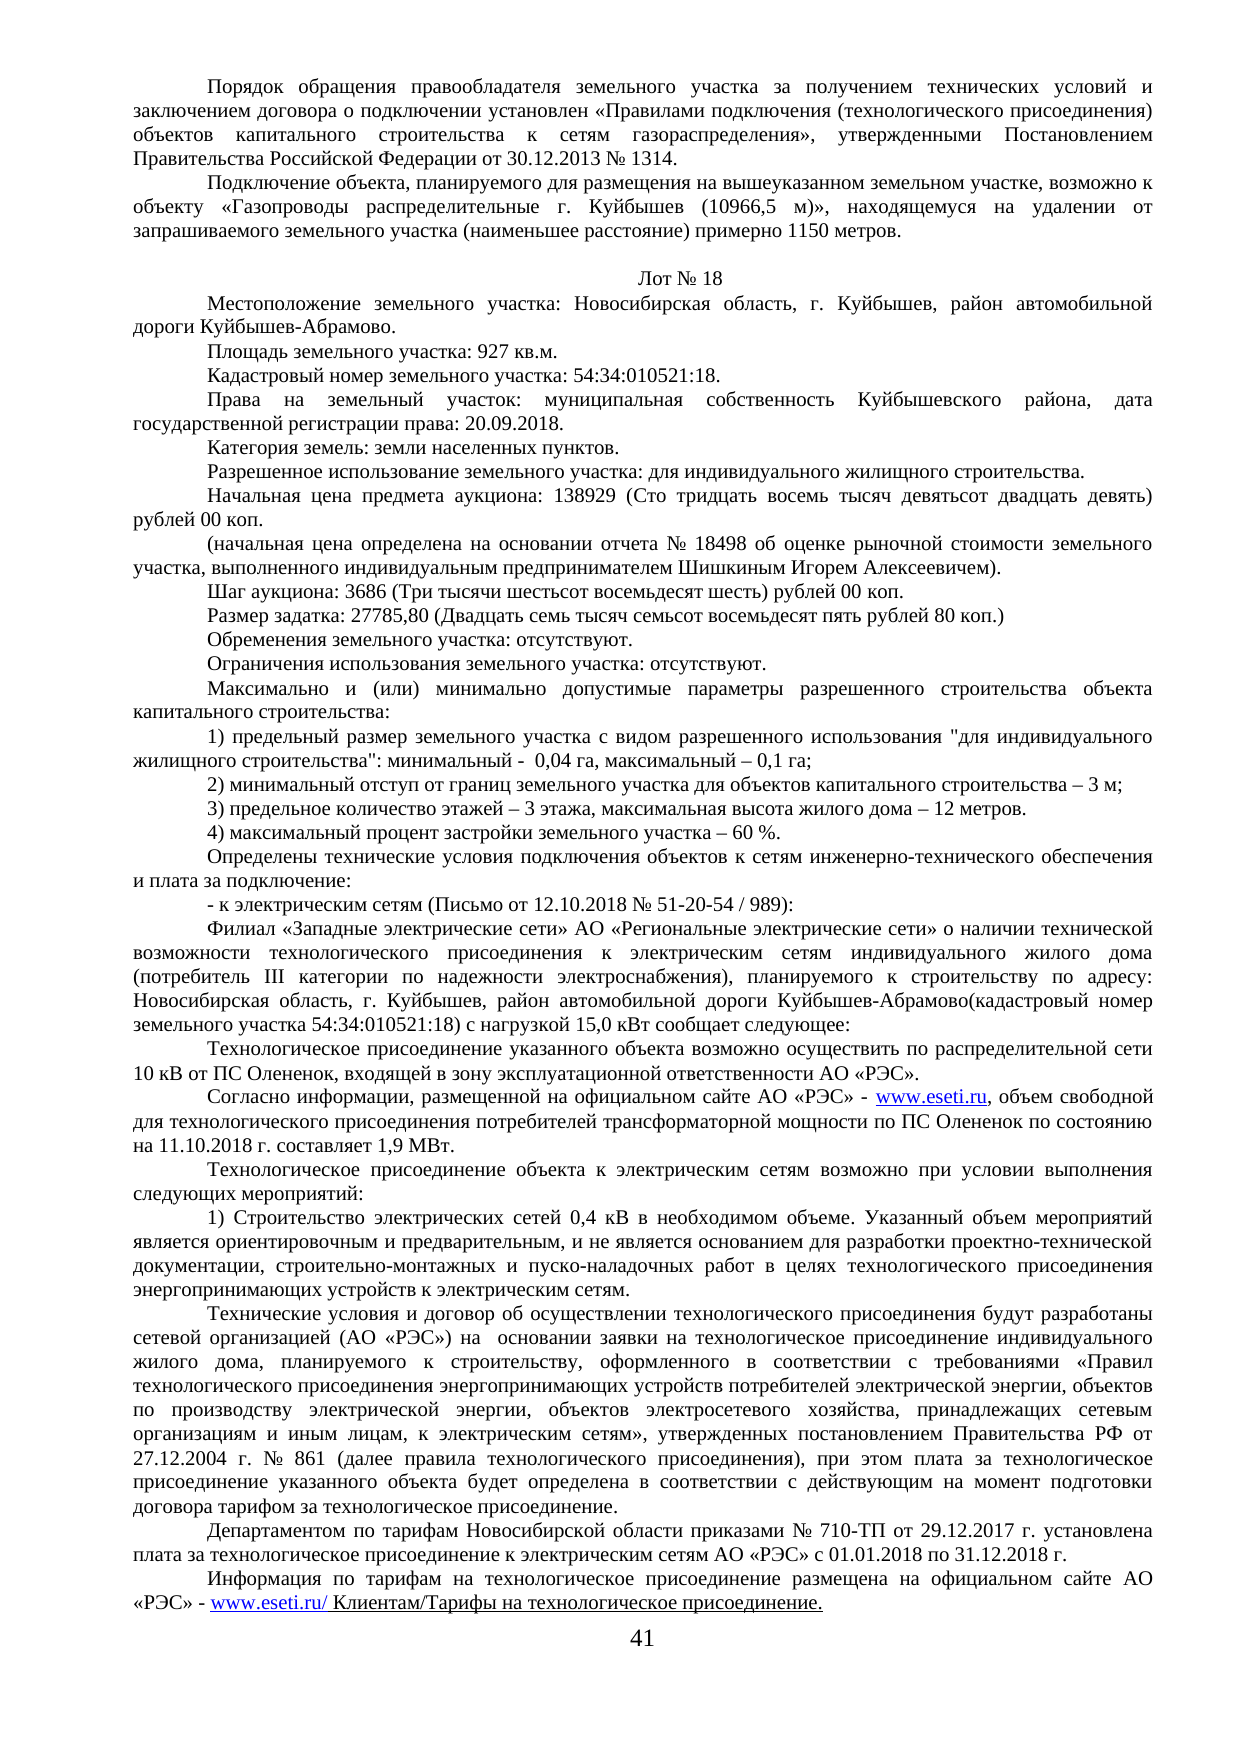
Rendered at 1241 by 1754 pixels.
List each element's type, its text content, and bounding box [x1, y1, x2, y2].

text Шаг аукциона: 3686 (Три тысячи шестьсот восемьдесят шесть) рублей 00 коп. [133, 579, 1154, 603]
text Технические условия и договор об осуществлении технологического присоединения будут разработаны сетевой организацией (АО «РЭС») на основании заявки на технологическое присоединение индивидуального жилого дома, планируемого к строительству, оформленного в соответствии с требованиями «Правил технологического присоединения энергопринимающих устройств потребителей электрической энергии, объектов по производству электрической энергии, объектов электросетевого хозяйства, принадлежащих сетевым организациям и иным лицам, к электрическим сетям», утвержденных постановлением Правительства РФ от 27.12.2004 г. № 861 (далее правила технологического присоединения), при этом плата за технологическое присоединение указанного объекта будет определена в соответствии с действующим на момент подготовки договора тарифом за технологическое присоединение. [133, 1301, 1154, 1518]
text Категория земель: земли населенных пунктов. [133, 435, 1154, 459]
text Технологическое присоединение указанного объекта возможно осуществить по распределительной сети 10 кВ от ПС Олененок, входящей в зону эксплуатационной ответственности АО «РЭС». [133, 1036, 1154, 1084]
text Кадастровый номер земельного участка: 54:34:010521:18. [133, 363, 1154, 387]
text Лот № 18 [133, 266, 1154, 290]
text 1) Строительство электрических сетей 0,4 кВ в необходимом объеме. Указанный объем мероприятий является ориентировочным и предварительным, и не является основанием для разработки проектно-технической документации, строительно-монтажных и пуско-наладочных работ в целях технологического присоединения энергопринимающих устройств к электрическим сетям. [133, 1205, 1154, 1301]
text Порядок обращения правообладателя земельного участка за получением технических условий и заключением договора о подключении установлен «Правилами подключения (технологического присоединения) объектов капитального строительства к сетям газораспределения», утвержденными Постановлением Правительства Российской Федерации от 30.12.2013 № 1314. [133, 74, 1154, 170]
text Максимально и (или) минимально допустимые параметры разрешенного строительства объекта капитального строительства: [133, 675, 1154, 723]
text 3) предельное количество этажей – 3 этажа, максимальная высота жилого дома – 12 метров. [133, 796, 1154, 820]
text Согласно информации, размещенной на официальном сайте АО «РЭС» - www.eseti.ru, объем свободной для технологического присоединения потребителей трансформаторной мощности по ПС Олененок по состоянию на 11.10.2018 г. составляет 1,9 МВт. [133, 1084, 1154, 1157]
text Филиал «Западные электрические сети» АО «Региональные электрические сети» о наличии технической возможности технологического присоединения к электрическим сетям индивидуального жилого дома (потребитель III категории по надежности электроснабжения), планируемого к строительству по адресу: Новосибирская область, г. Куйбышев, район автомобильной дороги Куйбышев-Абрамово(кадастровый номер земельного участка 54:34:010521:18) с нагрузкой 15,0 кВт сообщает следующее: [133, 916, 1154, 1036]
text Разрешенное использование земельного участка: для индивидуального жилищного строительства. [133, 459, 1154, 483]
text Местоположение земельного участка: Новосибирская область, г. Куйбышев, район автомобильной дороги Куйбышев-Абрамово. [133, 290, 1154, 338]
text Подключение объекта, планируемого для размещения на вышеуказанном земельном участке, возможно к объекту «Газопроводы распределительные г. Куйбышев (10966,5 м)», находящемуся на удалении от запрашиваемого земельного участка (наименьшее расстояние) примерно 1150 метров. [133, 170, 1154, 242]
text 2) минимальный отступ от границ земельного участка для объектов капитального строительства – 3 м; [133, 772, 1154, 796]
text Ограничения использования земельного участка: отсутствуют. [133, 651, 1154, 675]
text 1) предельный размер земельного участка с видом разрешенного использования "для индивидуального жилищного строительства": минимальный - 0,04 га, максимальный – 0,1 га; [133, 723, 1154, 772]
text Права на земельный участок: муниципальная собственность Куйбышевского района, дата государственной регистрации права: 20.09.2018. [133, 387, 1154, 435]
text Определены технические условия подключения объектов к сетям инженерно-технического обеспечения и плата за подключение: [133, 844, 1154, 892]
text Размер задатка: 27785,80 (Двадцать семь тысяч семьсот восемьдесят пять рублей 80 коп.) [133, 603, 1154, 627]
text Площадь земельного участка: 927 кв.м. [133, 338, 1154, 363]
text - к электрическим сетям (Письмо от 12.10.2018 № 51-20-54 / 989): [133, 892, 1154, 916]
text 4) максимальный процент застройки земельного участка – 60 %. [133, 820, 1154, 844]
text (начальная цена определена на основании отчета № 18498 об оценке рыночной стоимости земельного участка, выполненного индивидуальным предпринимателем Шишкиным Игорем Алексеевичем). [133, 531, 1154, 579]
text Департаментом по тарифам Новосибирской области приказами № 710-ТП от 29.12.2017 г. установлена плата за технологическое присоединение к электрическим сетям АО «РЭС» с 01.01.2018 по 31.12.2018 г. [133, 1518, 1154, 1566]
text Информация по тарифам на технологическое присоединение размещена на официальном сайте АО «РЭС» - www.eseti.ru/ Клиентам/Тарифы на технологическое присоединение. [133, 1566, 1154, 1614]
text Обременения земельного участка: отсутствуют. [133, 627, 1154, 651]
text Начальная цена предмета аукциона: 138929 (Сто тридцать восемь тысяч девятьсот двадцать девять) рублей 00 коп. [133, 483, 1154, 531]
text Технологическое присоединение объекта к электрическим сетям возможно при условии выполнения следующих мероприятий: [133, 1157, 1154, 1205]
